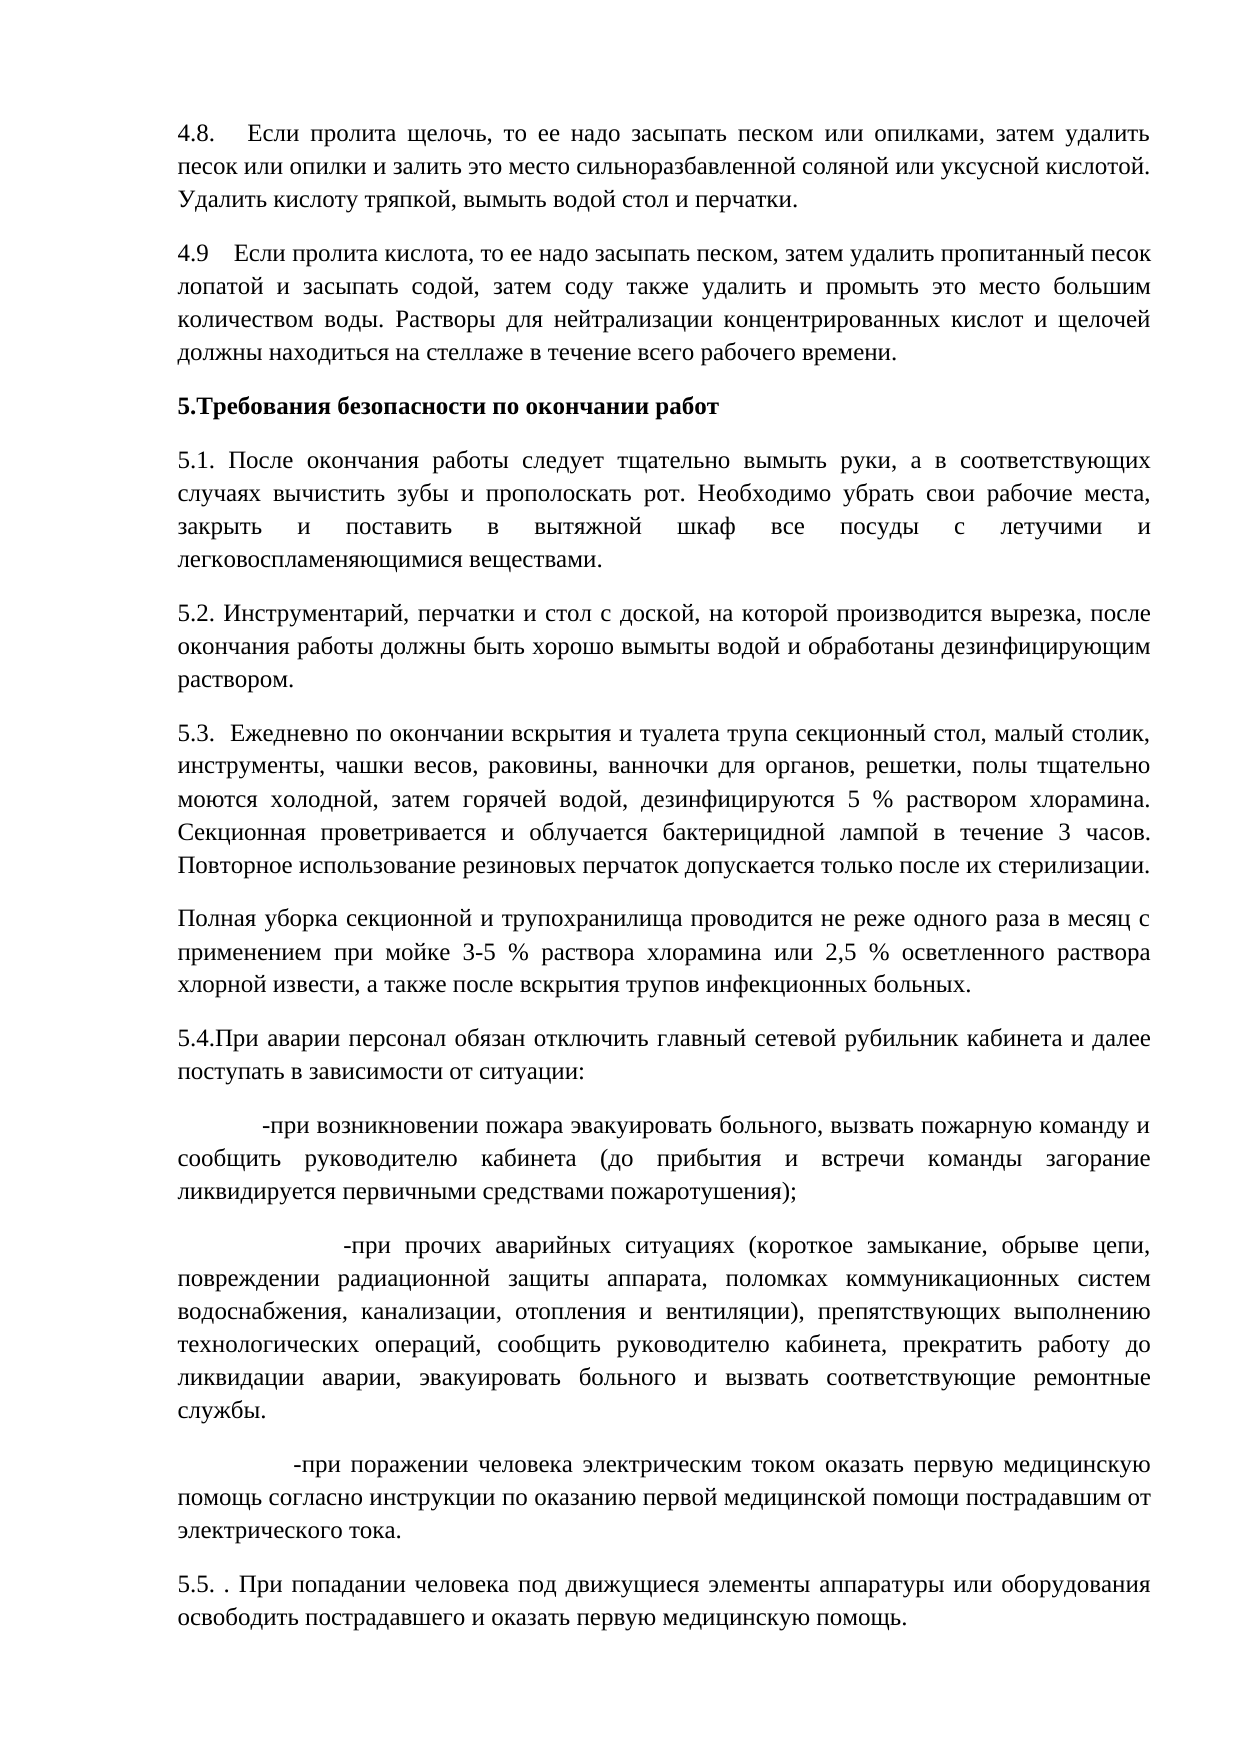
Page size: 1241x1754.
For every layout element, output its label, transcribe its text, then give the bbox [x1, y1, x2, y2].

text 5.1. После окончания работы следует тщательно вымыть руки, а в соответствующих случаях вычистить зубы и прополоскать рот. Необходимо убрать свои рабочие места, закрыть и поставить в вытяжной шкаф все посуды с летучими и легковоспламеняющимися веществами. [177, 445, 1152, 573]
text 5.3. Ежедневно по окончании вскрытия и туалета трупа секционный стол, малый столик, инструменты, чашки весов, раковины, ванночки для органов, решетки, полы тщательно моются холодной, затем горячей водой, дезинфицируются 5 % раствором хлорамина. Секционная проветривается и облучается бактерицидной лампой в течение 3 часов. Повторное использование резиновых перчаток допускается только после их стерилизации. [177, 718, 1152, 878]
text -при возникновении пожара эвакуировать больного, вызвать пожарную команду и сообщить руководителю кабинета (до прибытия и встречи команды загорание ликвидируется первичными средствами пожаротушения); [177, 1110, 1152, 1205]
text 4.9 Если пролита кислота, то ее надо засыпать песком, затем удалить пропитанный песок лопатой и засыпать содой, затем соду также удалить и промыть это место большим количеством воды. Растворы для нейтрализации концентрированных кислот и щелочей должны находиться на стеллаже в течение всего рабочего времени. [177, 238, 1152, 366]
text 5.5. . При попадании человека под движущиеся элементы аппаратуры или оборудования освободить пострадавшего и оказать первую медицинскую помощь. [177, 1569, 1152, 1631]
text 5.4.При аварии персонал обязан отключить главный сетевой рубильник кабинета и далее поступать в зависимости от ситуации: [177, 1023, 1152, 1085]
text 5.2. Инструментарий, перчатки и стол с доской, на которой производится вырезка, после окончания работы должны быть хорошо вымыты водой и обработаны дезинфицирующим раствором. [177, 598, 1152, 692]
text -при прочих аварийных ситуациях (короткое замыкание, обрыве цепи, повреждении радиационной защиты аппарата, поломках коммуникационных систем водоснабжения, канализации, отопления и вентиляции), препятствующих выполнению технологических операций, сообщить руководителю кабинета, прекратить работу до ликвидации аварии, эвакуировать больного и вызвать соответствующие ремонтные службы. [177, 1230, 1152, 1424]
text 4.8. Если пролита щелочь, то ее надо засыпать песком или опилками, затем удалить песок или опилки и залить это место сильноразбавленной соляной или уксусной кислотой. Удалить кислоту тряпкой, вымыть водой стол и перчатки. [177, 118, 1152, 213]
text 5.Требования безопасности по окончании работ [177, 391, 1152, 420]
text Полная уборка секционной и трупохранилища проводится не реже одного раза в месяц с применением при мойке 3-5 % раствора хлорамина или 2,5 % осветленного раствора хлорной извести, а также после вскрытия трупов инфекционных больных. [177, 903, 1152, 998]
text -при поражении человека электрическим током оказать первую медицинскую помощь согласно инструкции по оказанию первой медицинской помощи пострадавшим от электрического тока. [177, 1449, 1152, 1544]
